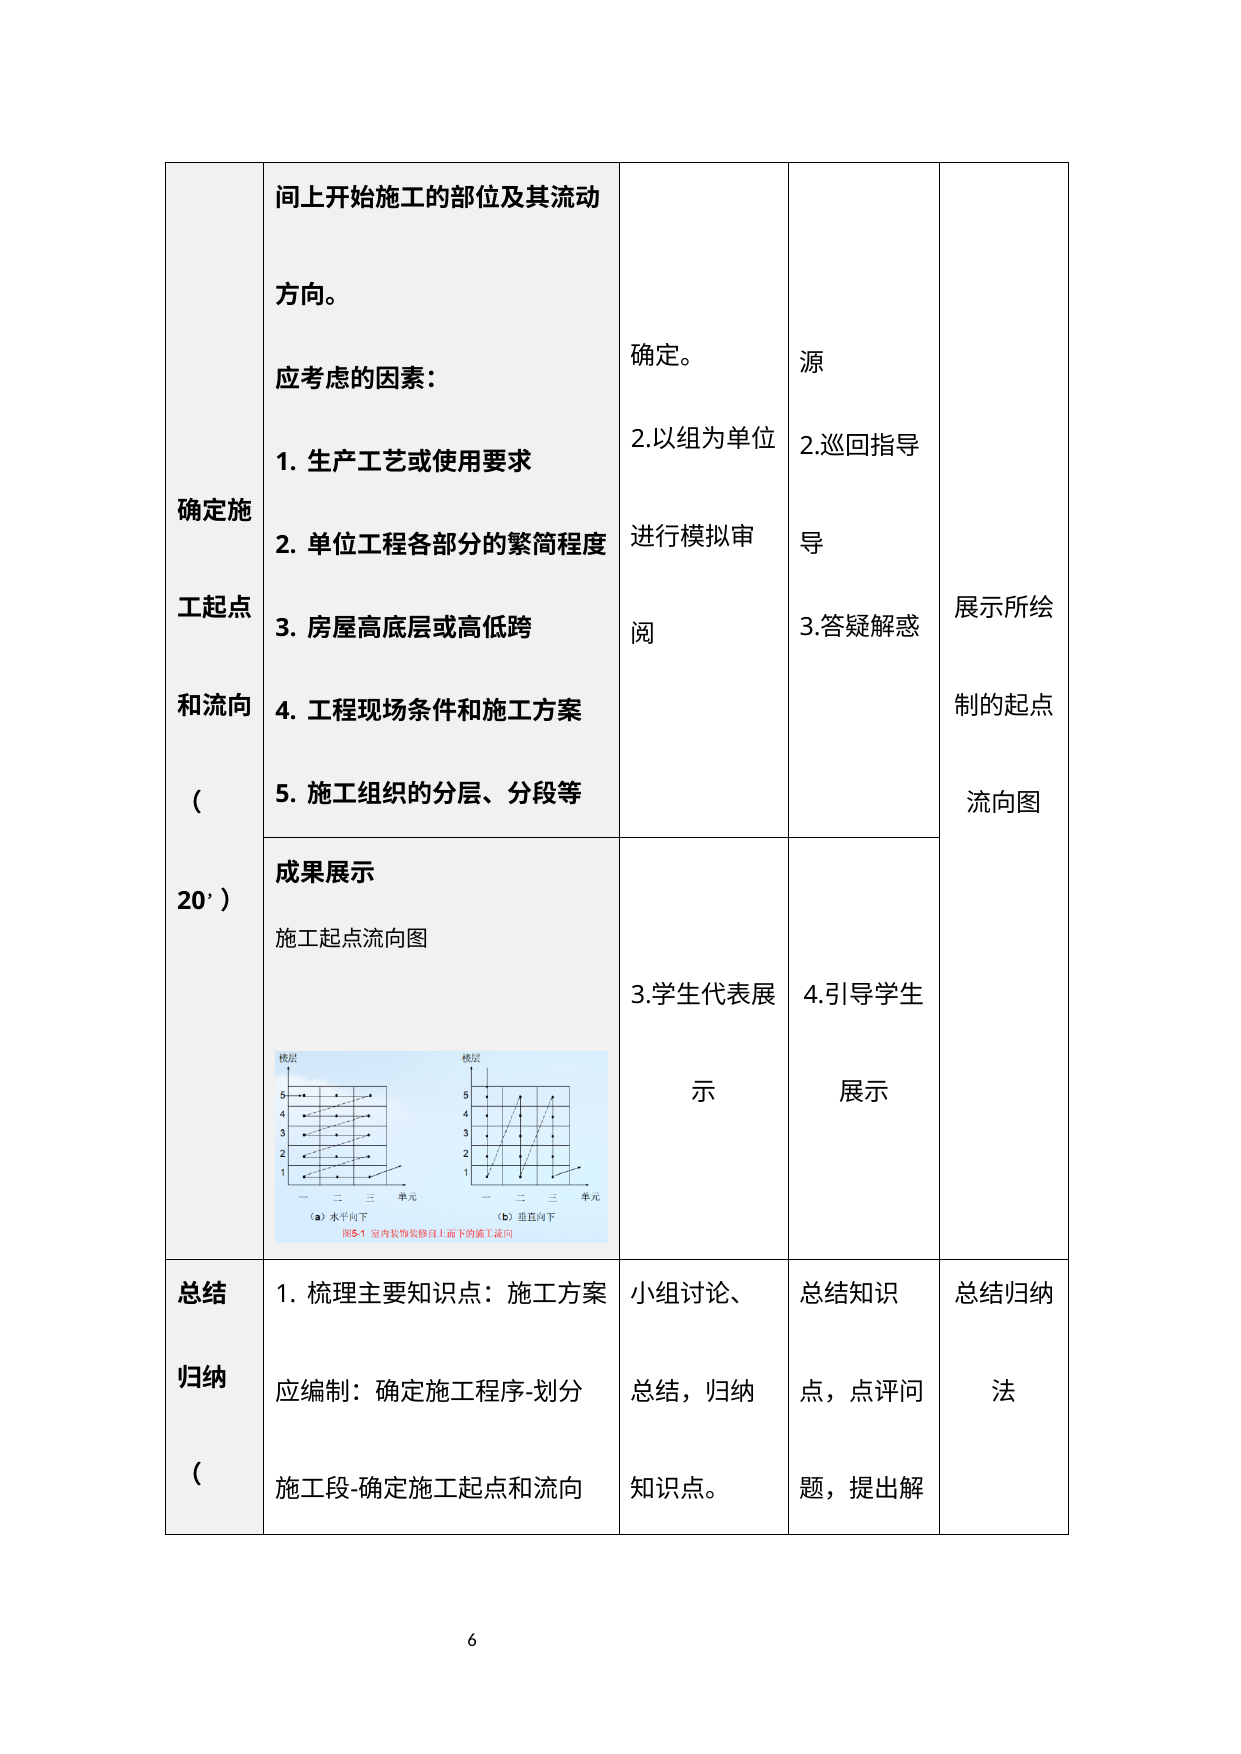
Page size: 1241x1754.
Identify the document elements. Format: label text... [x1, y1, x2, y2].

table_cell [264, 1260, 619, 1534]
table_cell 任务三： 确定施工起点和流向（20，） [166, 163, 263, 1258]
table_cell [789, 163, 939, 837]
table_cell 总结归纳法 [940, 1260, 1068, 1534]
table_cell 总结知识点，点评问题，提出解决的办法。 [789, 1260, 939, 1534]
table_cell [264, 163, 619, 837]
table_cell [620, 163, 788, 837]
table_cell 4.引导学生展示 [789, 838, 939, 1258]
table_cell 3.学生代表展示 [620, 838, 788, 1258]
picture [275, 1051, 608, 1243]
table_cell 成果展示 施工起点流向图 [264, 838, 619, 1258]
table_cell 小组讨论法/上台展示所绘制的起点流向图 [940, 163, 1068, 1258]
table_cell 总结 归纳（10，） [166, 1260, 263, 1534]
table_cell 小组讨论、总结，归纳知识点。 [620, 1260, 788, 1534]
